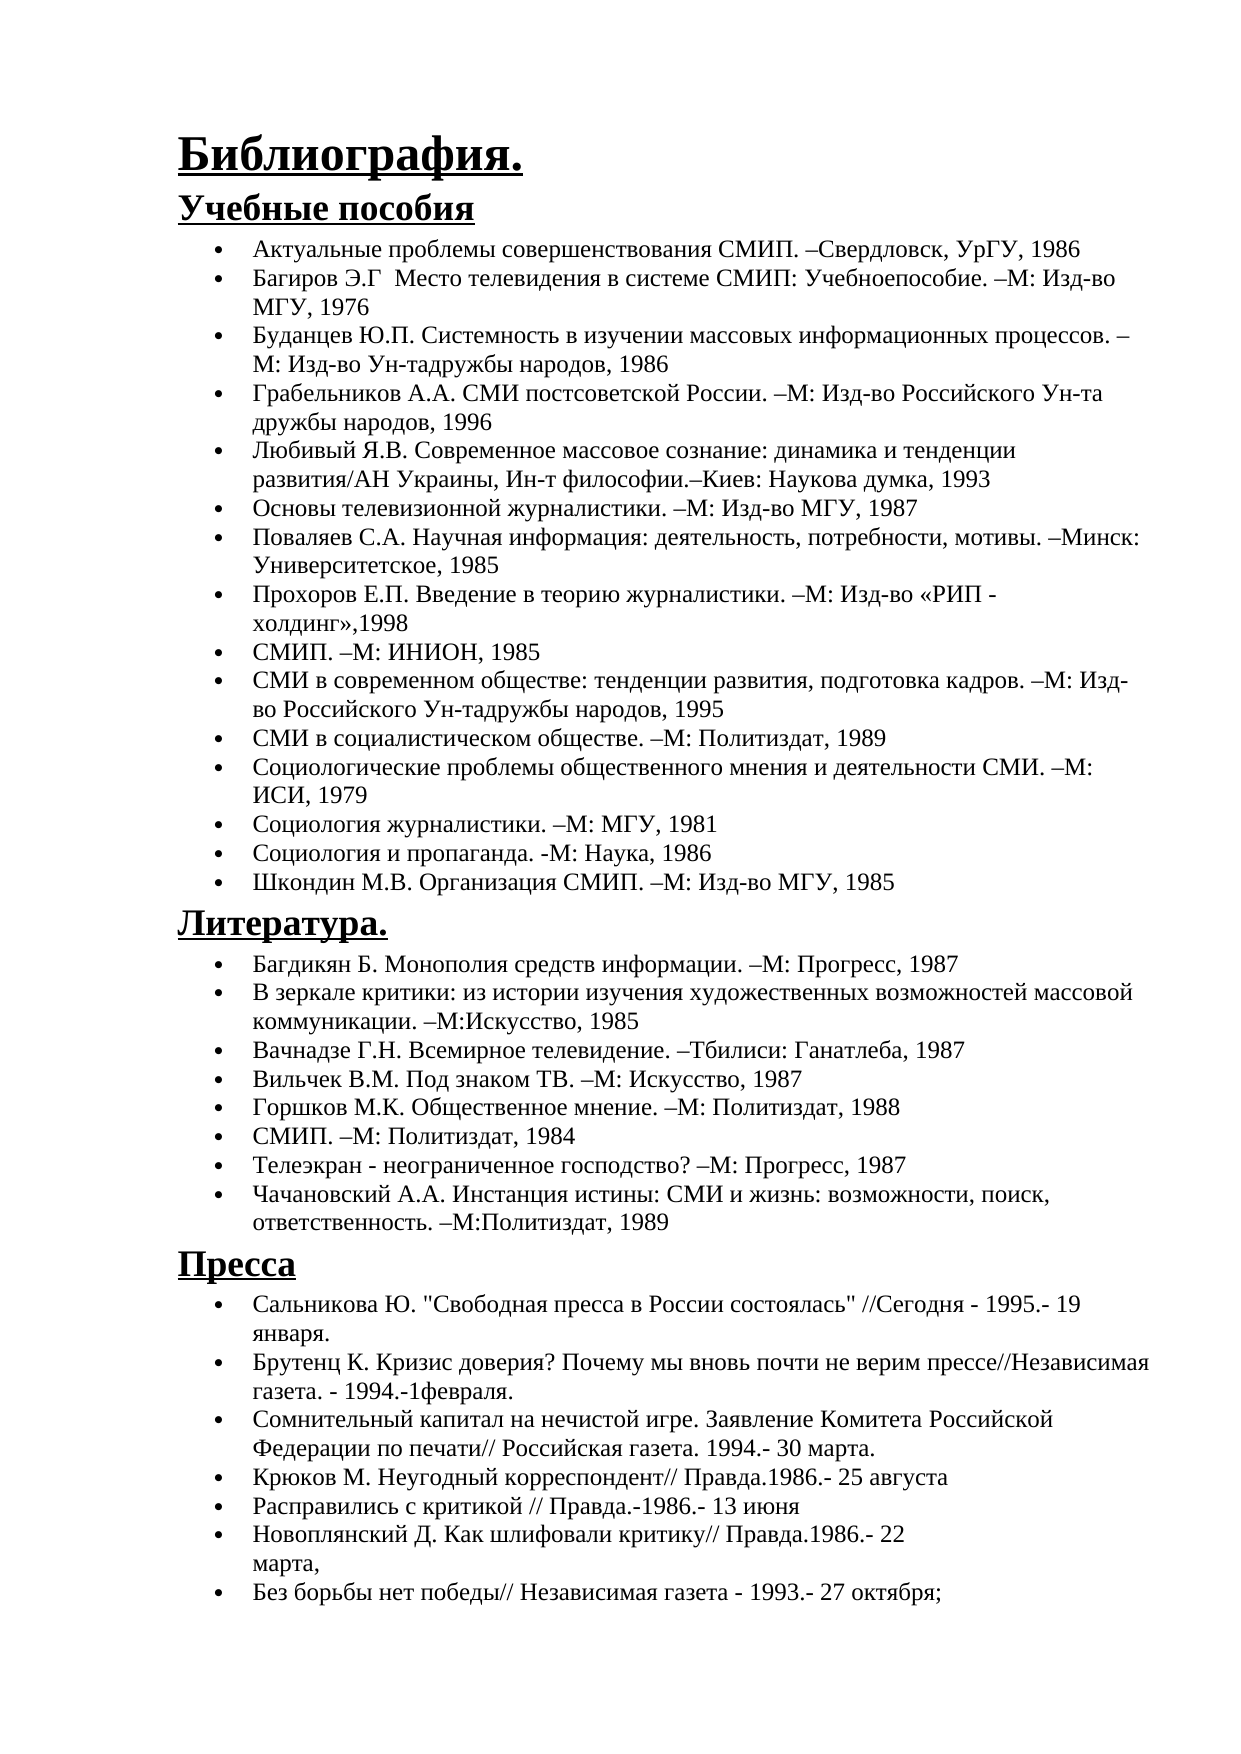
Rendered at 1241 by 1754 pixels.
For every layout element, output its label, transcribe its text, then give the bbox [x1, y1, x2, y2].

list Прохоров Е.П. Введение в теорию журналистики. –М: Изд-во «РИП - холдинг»,1998 [215, 579, 1152, 637]
subtitle Пресса [177, 1241, 1152, 1284]
list Крюков М. Неугодный корреспондент// Правда.1986.- 25 августа [215, 1462, 1152, 1491]
list Вильчек В.М. Под знаком ТВ. –М: Искусство, 1987 [215, 1064, 1152, 1092]
list В зеркале критики: из истории изучения художественных возможностей массовой коммуникации. –М:Искусство, 1985 [215, 977, 1152, 1035]
list Социологические проблемы общественного мнения и деятельности СМИ. –М: ИСИ, 1979 [215, 752, 1152, 809]
list Сомнительный капитал на нечистой игре. Заявление Комитета Российской Федерации по печати// Российская газета. 1994.- 30 марта. [215, 1404, 1152, 1462]
list Социология журналистики. –М: МГУ, 1981 [215, 809, 1152, 838]
list Чачановский А.А. Инстанция истины: СМИ и жизнь: возможности, поиск, ответственность. –М:Политиздат, 1989 [215, 1179, 1152, 1236]
subtitle Учебные пособия [177, 186, 1152, 229]
list Грабельников А.А. СМИ постсоветской России. –М: Изд-во Российского Ун-та дружбы народов, 1996 [215, 378, 1152, 435]
list СМИ в современном обществе: тенденции развития, подготовка кадров. –М: Изд-во Российского Ун-тадружбы народов, 1995 [215, 665, 1152, 723]
list Вачнадзе Г.Н. Всемирное телевидение. –Тбилиси: Ганатлеба, 1987 [215, 1035, 1152, 1064]
list СМИ в социалистическом обществе. –М: Политиздат, 1989 [215, 723, 1152, 752]
list Социология и пропаганда. -М: Наука, 1986 [215, 838, 1152, 867]
subtitle Литература. [177, 900, 1152, 943]
list Любивый Я.В. Современное массовое сознание: динамика и тенденции развития/АН Украины, Ин-т философии.–Киев: Наукова думка, 1993 [215, 435, 1152, 493]
list Буданцев Ю.П. Системность в изучении массовых информационных процессов. –М: Изд-во Ун-тадружбы народов, 1986 [215, 320, 1152, 378]
list Новоплянский Д. Как шлифовали критику// Правда.1986.- 22 марта, [215, 1519, 1152, 1577]
list Поваляев С.А. Научная информация: деятельность, потребности, мотивы. –Минск: Университетское, 1985 [215, 522, 1152, 579]
list Шкондин М.В. Организация СМИП. –М: Изд-во МГУ, 1985 [215, 867, 1152, 895]
list СМИП. –М: ИНИОН, 1985 [215, 637, 1152, 665]
list Актуальные проблемы совершенствования СМИП. –Свердловск, УрГУ, 1986 [215, 234, 1152, 263]
list Багдикян Б. Монополия средств информации. –М: Прогресс, 1987 [215, 949, 1152, 977]
list Багиров Э.Г Место телевидения в системе СМИП: Учебноепособие. –М: Изд-во МГУ, 1976 [215, 263, 1152, 320]
list Основы телевизионной журналистики. –М: Изд-во МГУ, 1987 [215, 493, 1152, 522]
list Сальникова Ю. "Свободная пресса в России состоялась" //Сегодня - 1995.- 19 января. [215, 1289, 1152, 1347]
list Без борьбы нет победы// Независимая газета - 1993.- 27 октября; [215, 1577, 1152, 1606]
list СМИП. –М: Политиздат, 1984 [215, 1121, 1152, 1150]
list Горшков М.К. Общественное мнение. –М: Политиздат, 1988 [215, 1092, 1152, 1121]
subtitle Библиография. [177, 123, 1152, 181]
list Расправились с критикой // Правда.-1986.- 13 июня [215, 1491, 1152, 1519]
list Телеэкран - неограниченное господство? –М: Прогресс, 1987 [215, 1150, 1152, 1179]
list Брутенц К. Кризис доверия? Почему мы вновь почти не верим прессе//Независимая газета. - 1994.-1февраля. [215, 1347, 1152, 1404]
